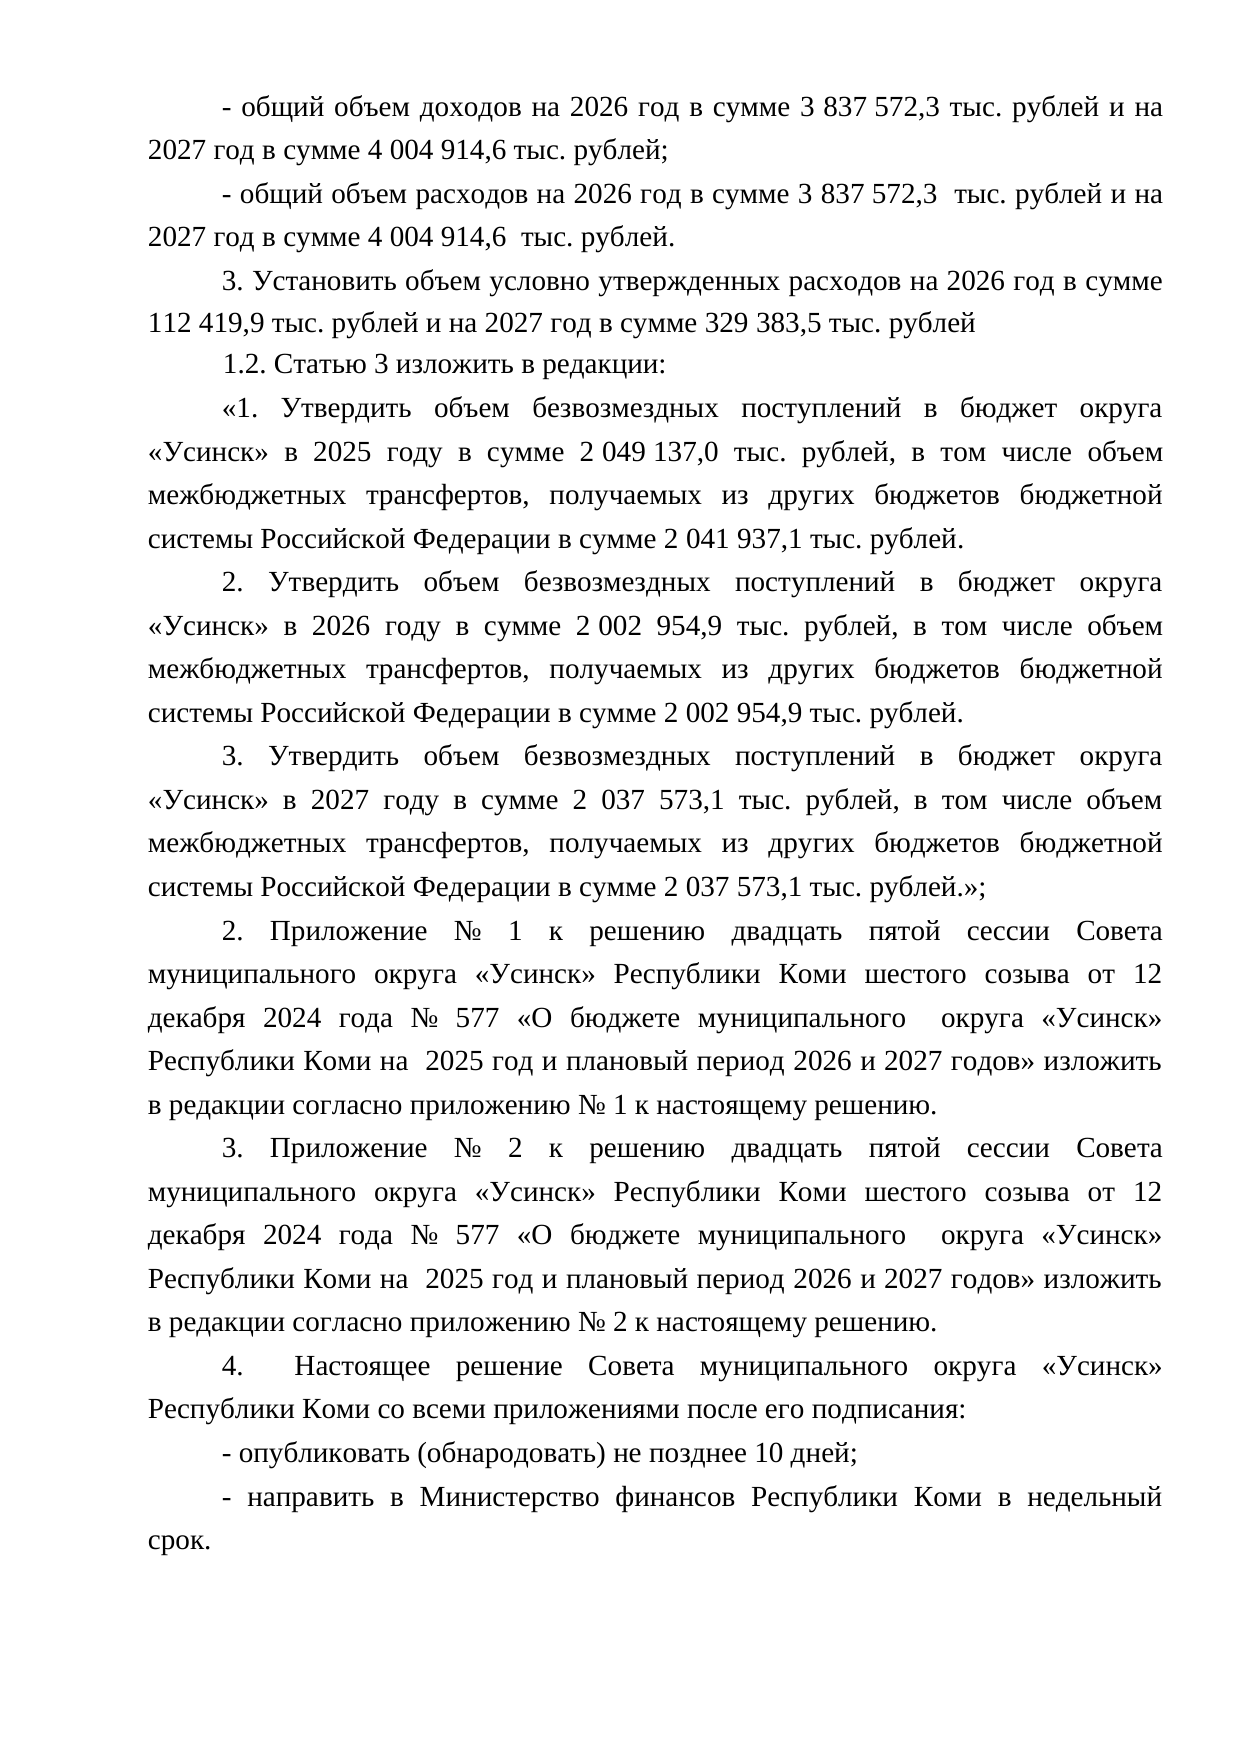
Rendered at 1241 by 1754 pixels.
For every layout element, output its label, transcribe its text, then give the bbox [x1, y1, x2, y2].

text 2. Утвердить объем безвозмездных поступлений в бюджет округа «Усинск» в 2026 году в сумме 2 002 954,9 тыс. рублей, в том числе объем межбюджетных трансфертов, получаемых из других бюджетов бюджетной системы Российской Федерации в сумме 2 002 954,9 тыс. рублей. [148, 564, 1163, 728]
text - общий объем расходов на 2026 год в сумме 3 837 572,3 тыс. рублей и на 2027 год в сумме 4 004 914,6 тыс. рублей. [148, 176, 1163, 253]
text - опубликовать (обнародовать) не позднее 10 дней; [148, 1435, 1163, 1469]
text 4. Настоящее решение Совета муниципального округа «Усинск» Республики Коми со всеми приложениями после его подписания: [148, 1348, 1163, 1425]
text 3. Установить объем условно утвержденных расходов на 2026 год в сумме 112 419,9 тыс. рублей и на 2027 год в сумме 329 383,5 тыс. рублей [148, 263, 1163, 338]
text - общий объем доходов на 2026 год в сумме 3 837 572,3 тыс. рублей и на 2027 год в сумме 4 004 914,6 тыс. рублей; [148, 89, 1163, 166]
text 1.2. Статью 3 изложить в редакции: [148, 347, 1163, 380]
text 2. Приложение № 1 к решению двадцать пятой сессии Совета муниципального округа «Усинск» Республики Коми шестого созыва от 12 декабря 2024 года № 577 «О бюджете муниципального округа «Усинск» Республики Коми на 2025 год и плановый период 2026 и 2027 годов» изложить в редакции согласно приложению № 1 к настоящему решению. [148, 913, 1163, 1120]
text «1. Утвердить объем безвозмездных поступлений в бюджет округа «Усинск» в 2025 году в сумме 2 049 137,0 тыс. рублей, в том числе объем межбюджетных трансфертов, получаемых из других бюджетов бюджетной системы Российской Федерации в сумме 2 041 937,1 тыс. рублей. [148, 390, 1163, 554]
text 3. Утвердить объем безвозмездных поступлений в бюджет округа «Усинск» в 2027 году в сумме 2 037 573,1 тыс. рублей, в том числе объем межбюджетных трансфертов, получаемых из других бюджетов бюджетной системы Российской Федерации в сумме 2 037 573,1 тыс. рублей.»; [148, 738, 1163, 903]
text 3. Приложение № 2 к решению двадцать пятой сессии Совета муниципального округа «Усинск» Республики Коми шестого созыва от 12 декабря 2024 года № 577 «О бюджете муниципального округа «Усинск» Республики Коми на 2025 год и плановый период 2026 и 2027 годов» изложить в редакции согласно приложению № 2 к настоящему решению. [148, 1130, 1163, 1338]
text - направить в Министерство финансов Республики Коми в недельный срок. [148, 1479, 1163, 1556]
